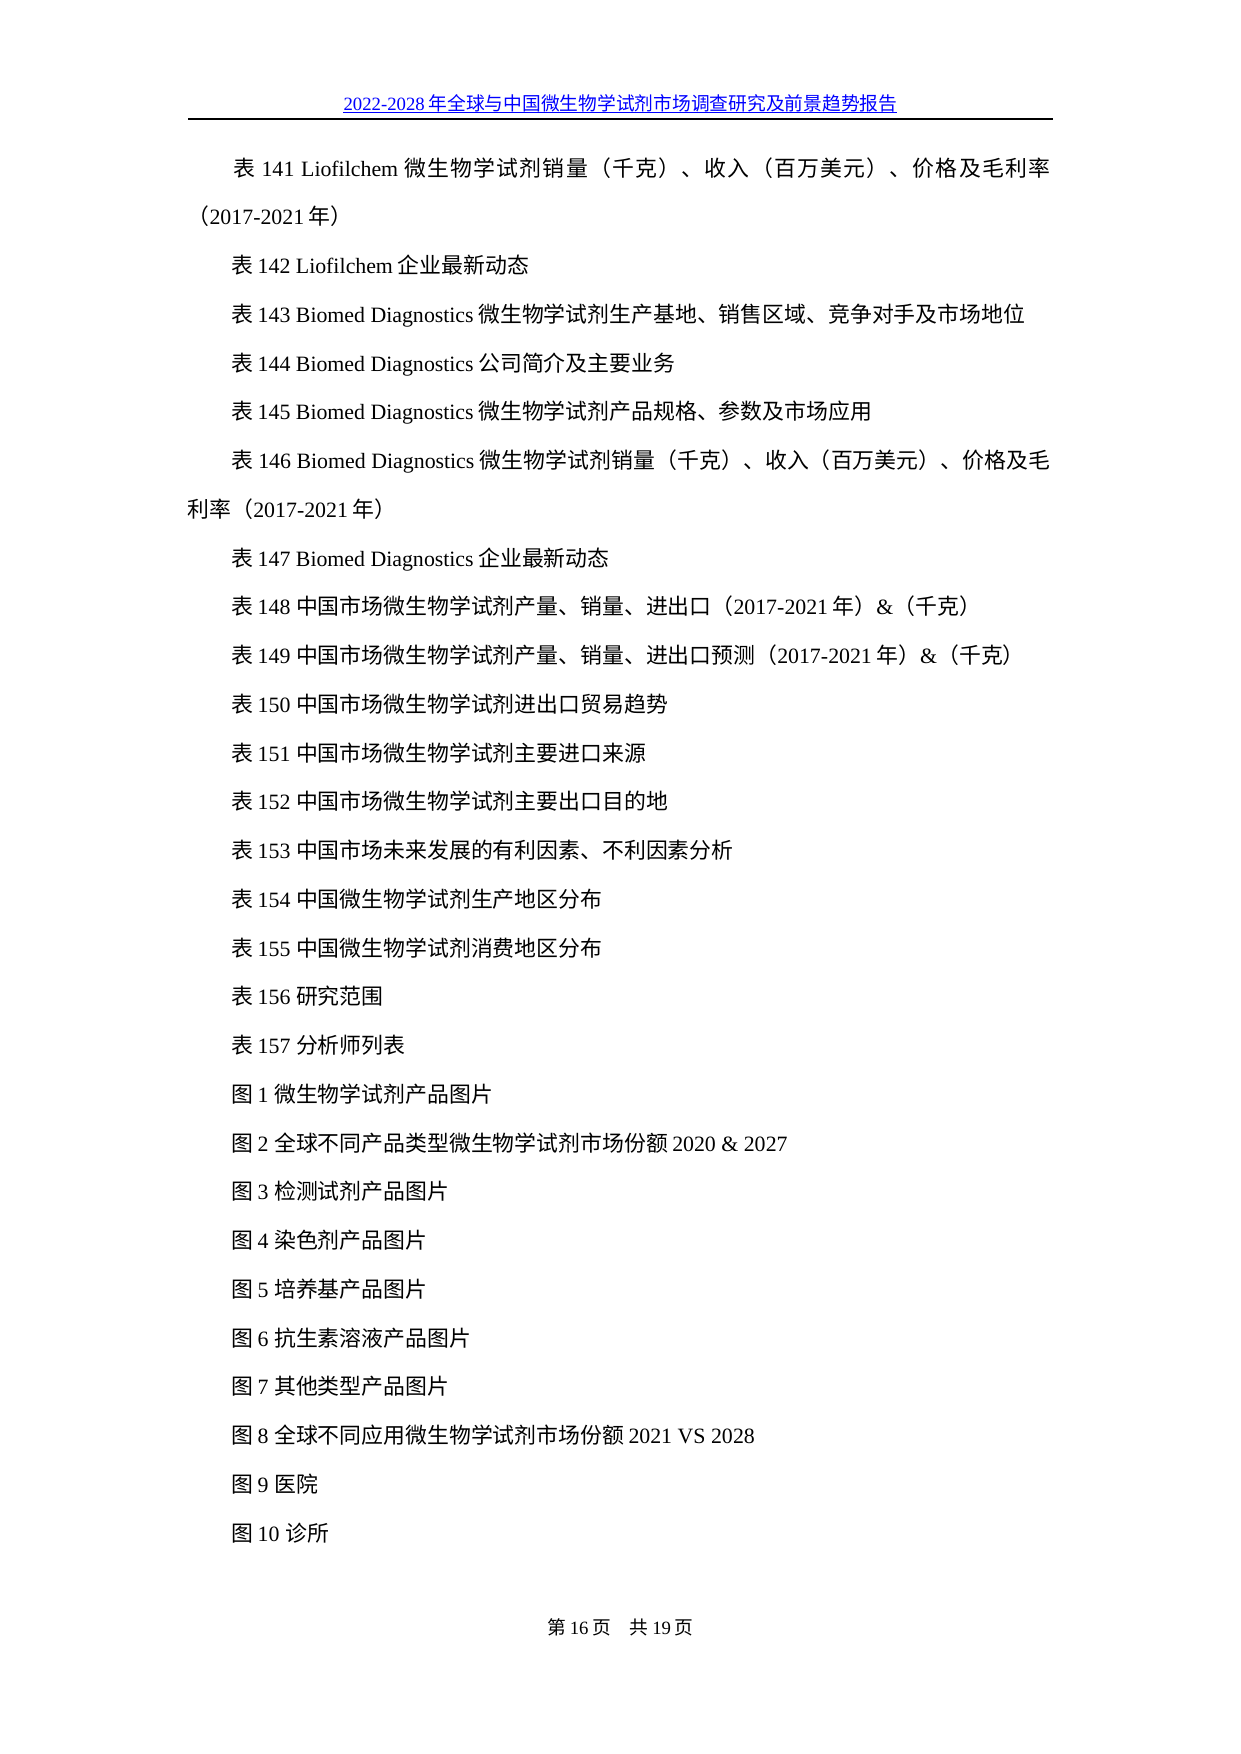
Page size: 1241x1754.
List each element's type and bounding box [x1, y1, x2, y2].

text [187, 150, 1053, 1548]
